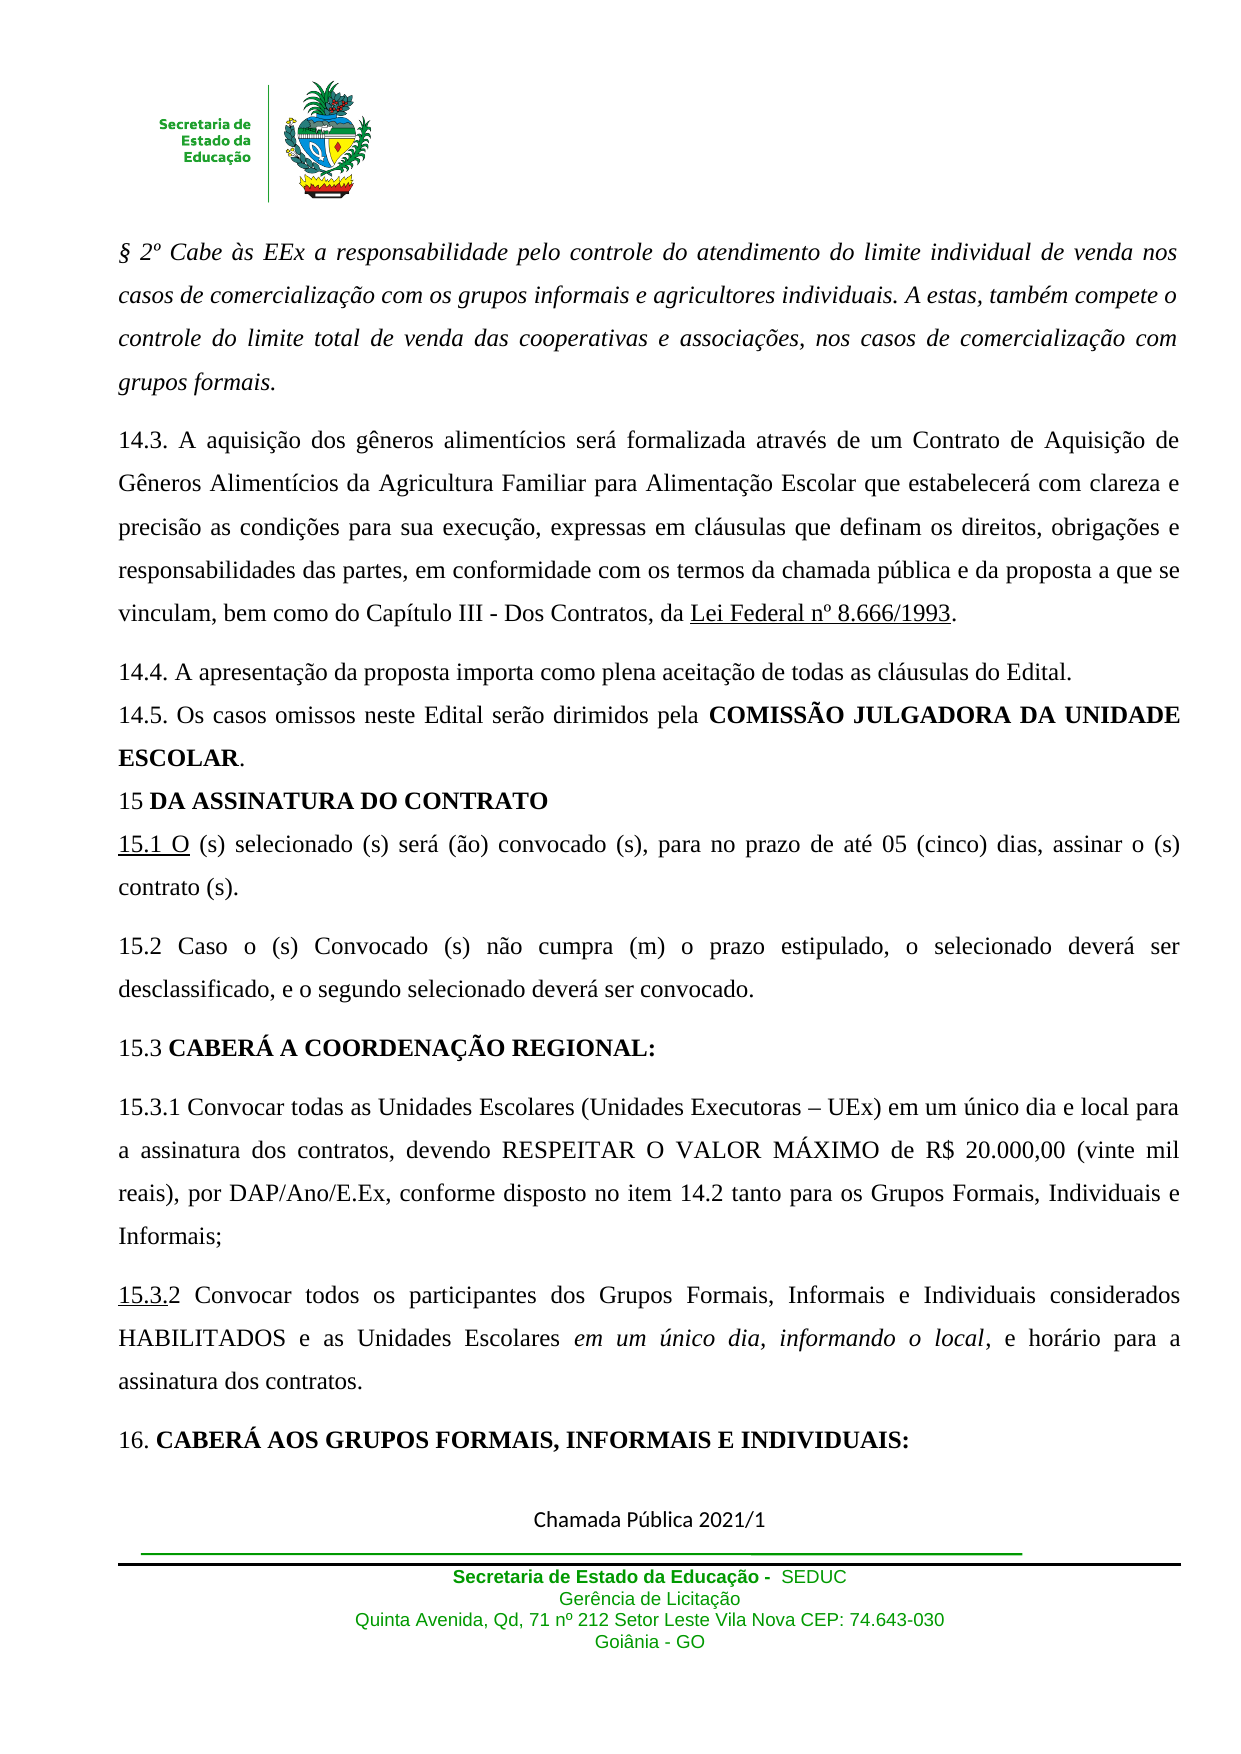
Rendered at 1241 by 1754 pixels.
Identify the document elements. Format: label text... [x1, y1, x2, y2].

text 14.4. A apresentação da proposta importa como plena aceitação de todas as cláusulas do Edital. [118, 657, 1181, 685]
text 14.3. A aquisição dos gêneros alimentícios será formalizada através de um Contrato de Aquisição de Gêneros Alimentícios da Agricultura Familiar para Alimentação Escolar que estabelecerá com clareza e precisão as condições para sua execução, expressas em cláusulas que definam os direitos, obrigações e responsabilidades das partes, em conformidade com os termos da chamada pública e da proposta a que se vinculam, bem como do Capítulo III - Dos Contratos, da Lei Federal nº 8.666/1993. [118, 425, 1181, 627]
text 15.3.1 Convocar todas as Unidades Escolares (Unidades Executoras – UEx) em um único dia e local para a assinatura dos contratos, devendo RESPEITAR O VALOR MÁXIMO de R$ 20.000,00 (vinte mil reais), por DAP/Ano/E.Ex, conforme disposto no item 14.2 tanto para os Grupos Formais, Individuais e Informais; [118, 1092, 1181, 1250]
text § 2º Cabe às EEx a responsabilidade pelo controle do atendimento do limite individual de venda nos casos de comercialização com os grupos informais e agricultores individuais. A estas, também compete o controle do limite total de venda das cooperativas e associações, nos casos de comercialização com grupos formais. [118, 237, 1181, 395]
text 15 DA ASSINATURA DO CONTRATO [118, 786, 1181, 815]
picture [118, 73, 412, 210]
text 16. CABERÁ AOS GRUPOS FORMAIS, INFORMAIS E INDIVIDUAIS: [118, 1425, 1181, 1453]
text 15.3 CABERÁ A COORDENAÇÃO REGIONAL: [118, 1033, 1181, 1062]
text 15.1 O (s) selecionado (s) será (ão) convocado (s), para no prazo de até 05 (cinco) dias, assinar o (s) contrato (s). [118, 829, 1181, 901]
text 14.5. Os casos omissos neste Edital serão dirimidos pela COMISSÃO JULGADORA DA UNIDADE ESCOLAR. [118, 700, 1181, 772]
text 15.3.2 Convocar todos os participantes dos Grupos Formais, Informais e Individuais considerados HABILITADOS e as Unidades Escolares em um único dia, informando o local, e horário para a assinatura dos contratos. [118, 1280, 1181, 1395]
text 15.2 Caso o (s) Convocado (s) não cumpra (m) o prazo estipulado, o selecionado deverá ser desclassificado, e o segundo selecionado deverá ser convocado. [118, 931, 1181, 1003]
